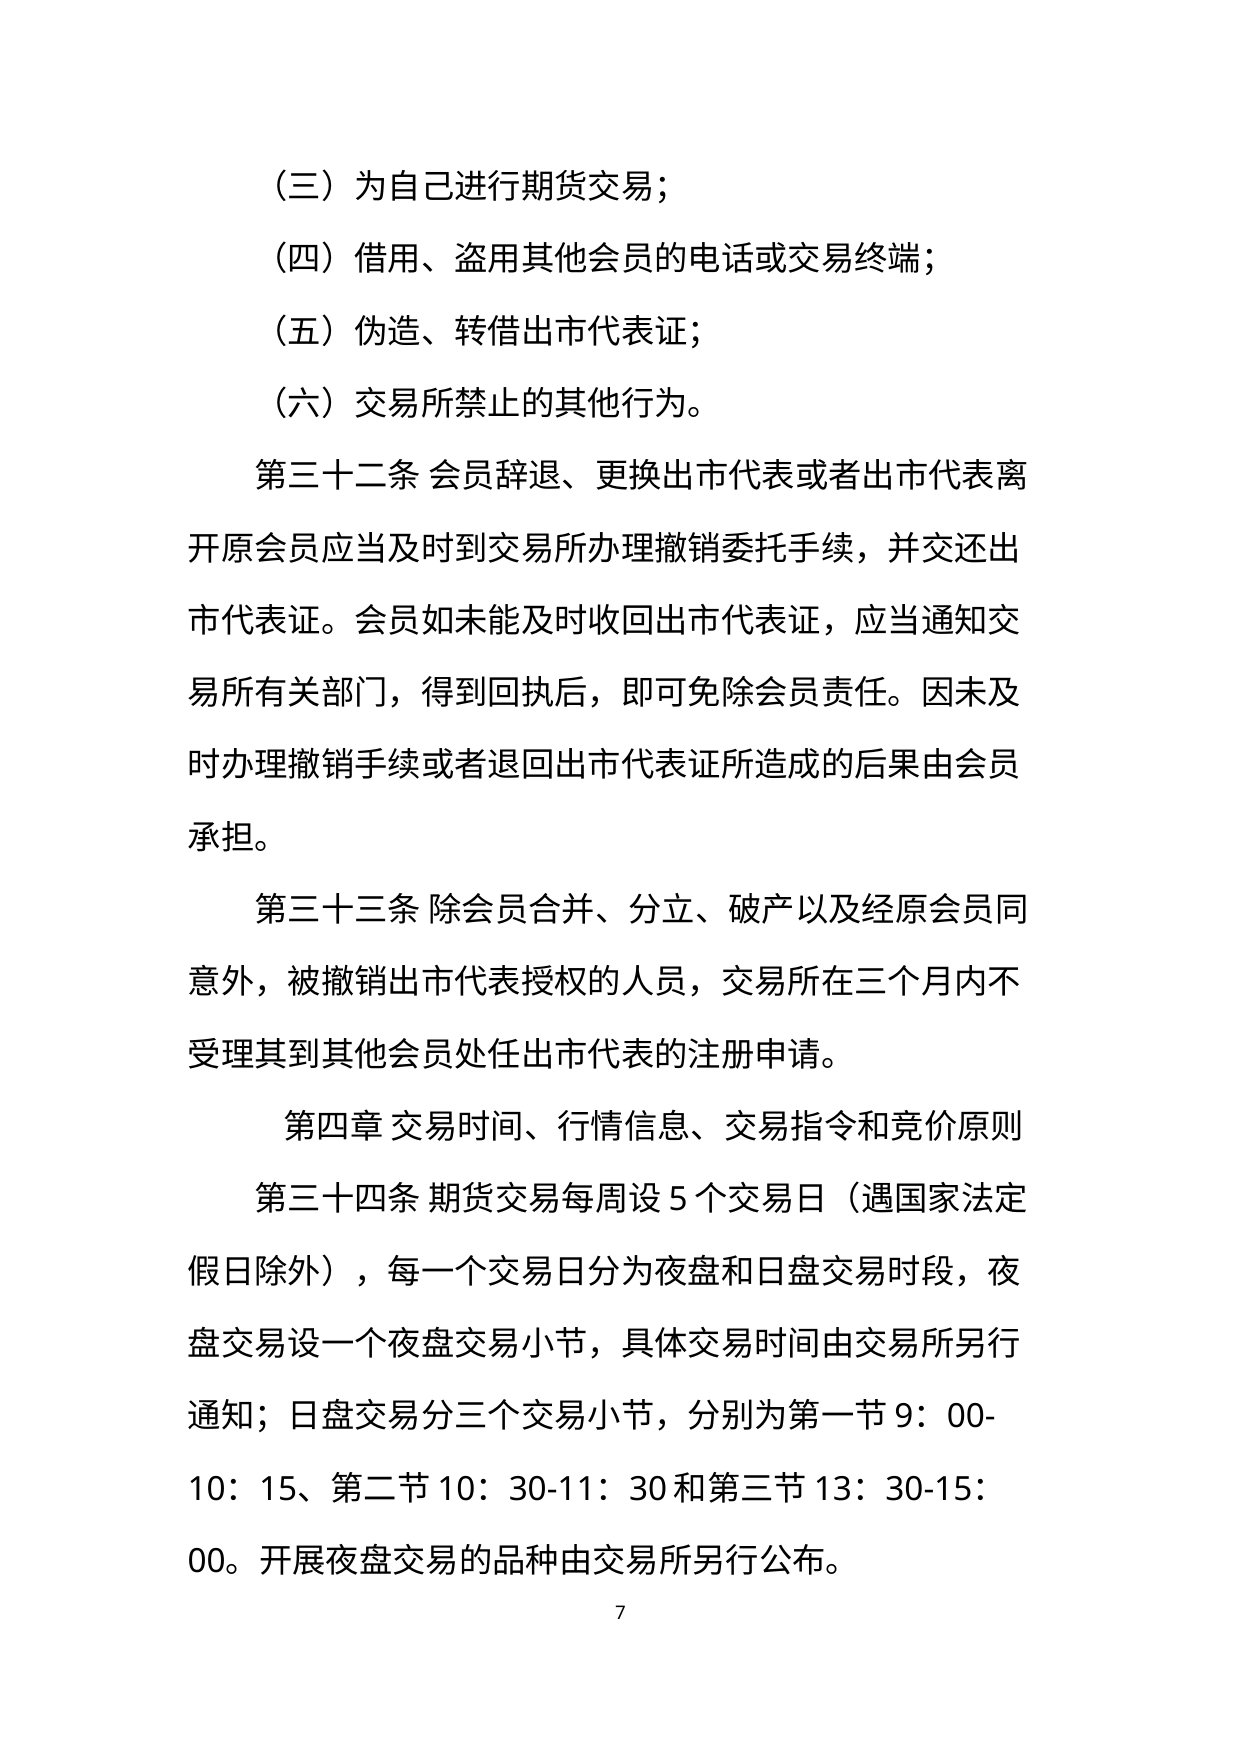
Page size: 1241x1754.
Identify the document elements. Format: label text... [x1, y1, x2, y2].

text （六）交易所禁止的其他行为。 [187, 377, 1053, 425]
text 第四章 交易时间、行情信息、交易指令和竞价原则 [187, 1099, 1053, 1148]
text 第三十三条 除会员合并、分立、破产以及经原会员同意外，被撤销出市代表授权的人员，交易所在三个月内不受理其到其他会员处任出市代表的注册申请。 [187, 883, 1053, 1076]
text 第三十二条 会员辞退、更换出市代表或者出市代表离开原会员应当及时到交易所办理撤销委托手续，并交还出市代表证。会员如未能及时收回出市代表证，应当通知交易所有关部门，得到回执后，即可免除会员责任。因未及时办理撤销手续或者退回出市代表证所造成的后果由会员承担。 [187, 449, 1053, 859]
text 第三十四条 期货交易每周设5个交易日（遇国家法定假日除外），每一个交易日分为夜盘和日盘交易时段，夜盘交易设一个夜盘交易小节，具体交易时间由交易所另行通知；日盘交易分三个交易小节，分别为第一节9：00-10：15、第二节10：30-11：30和第三节13：30-15：00。开展夜盘交易的品种由交易所另行公布。 [187, 1172, 1053, 1582]
text （三）为自己进行期货交易； [187, 160, 1053, 208]
text （五）伪造、转借出市代表证； [187, 304, 1053, 353]
text （四）借用、盗用其他会员的电话或交易终端； [187, 232, 1053, 280]
